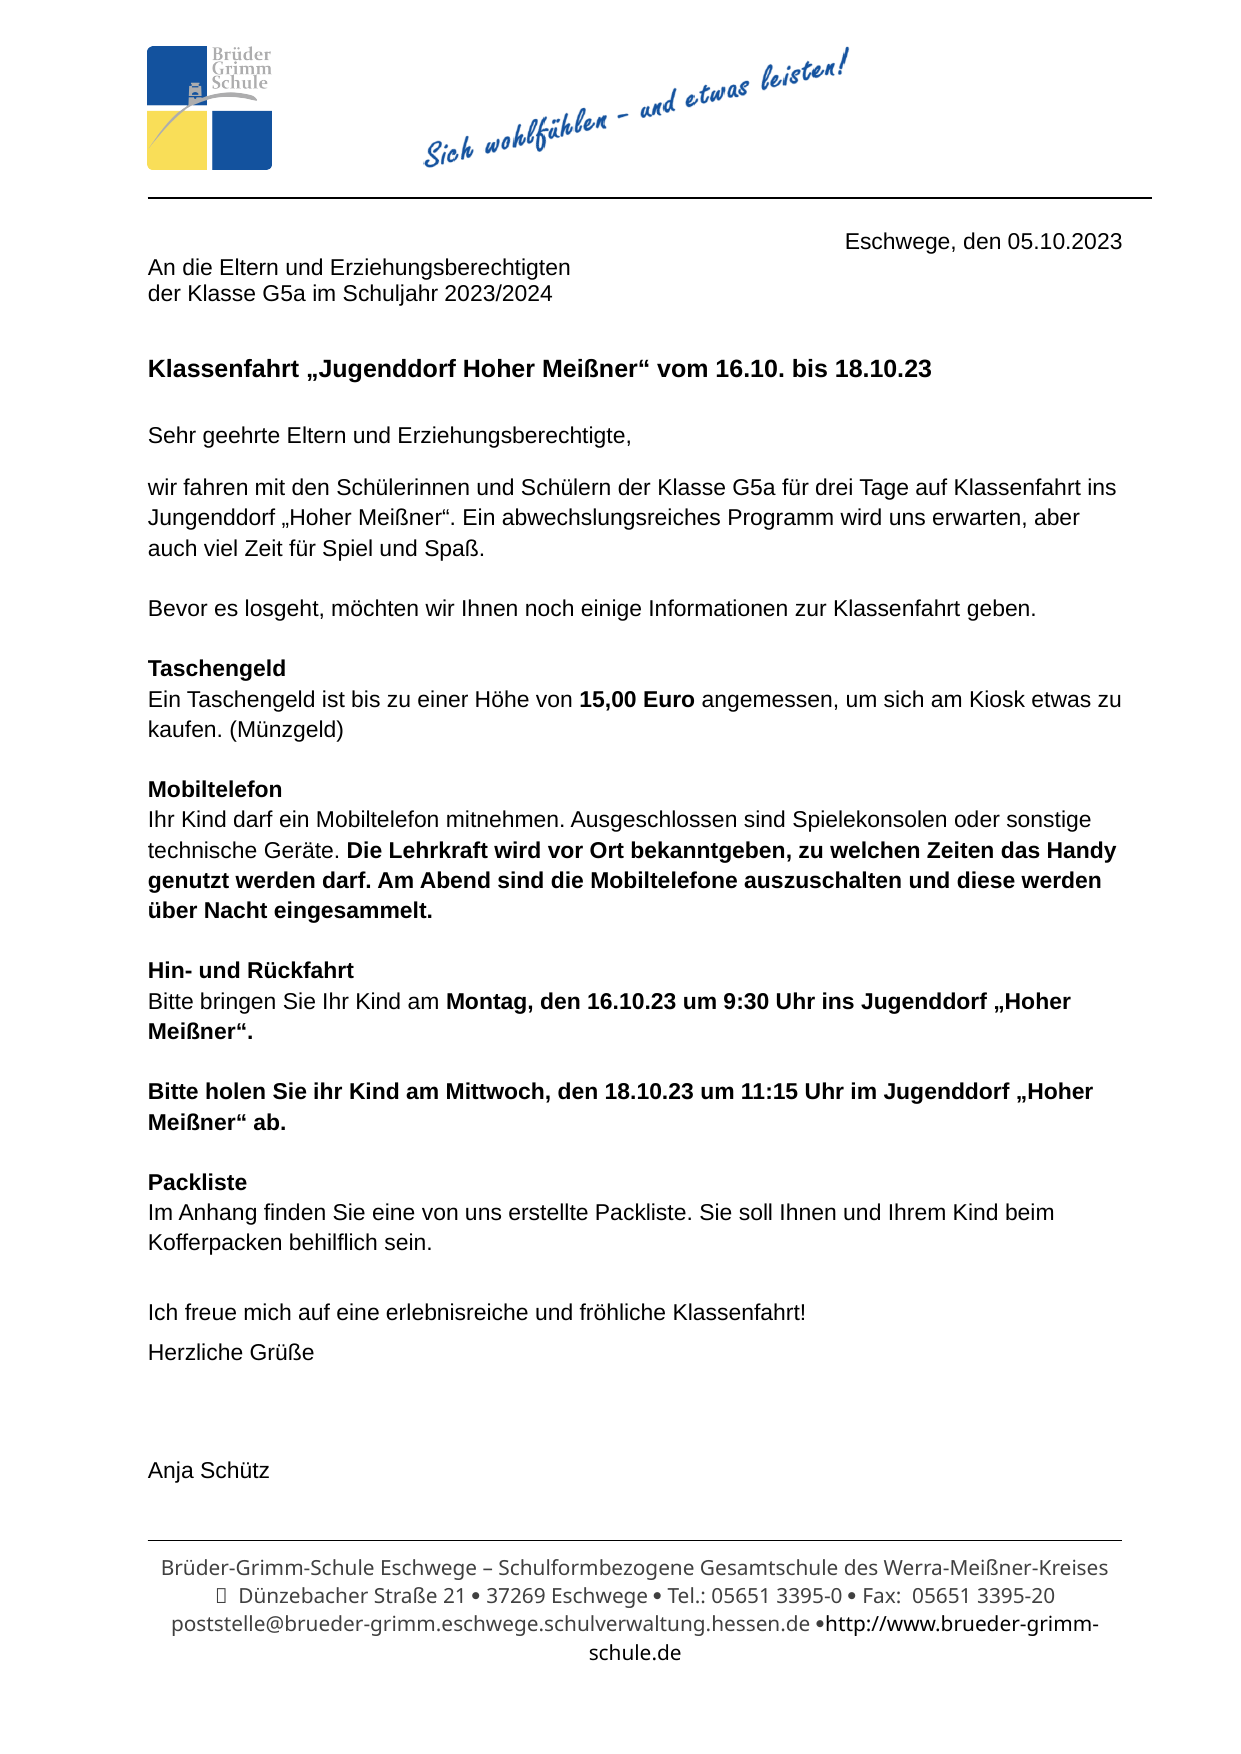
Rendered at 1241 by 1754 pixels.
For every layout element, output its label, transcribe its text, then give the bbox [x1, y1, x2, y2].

text Herzliche Grüße [148, 1338, 1122, 1365]
text Bevor es losgeht, möchten wir Ihnen noch einige Informationen zur Klassenfahrt geben. [148, 595, 1122, 621]
text An die Eltern und Erziehungsberechtigten [148, 254, 1122, 280]
text Hin- und Rückfahrt [148, 957, 1122, 984]
text Ich freue mich auf eine erlebnisreiche und fröhliche Klassenfahrt! [148, 1299, 1122, 1325]
text Mobiltelefon [148, 776, 1122, 802]
text Eschwege, den 05.10.2023 [148, 228, 1122, 254]
text Bitte bringen Sie Ihr Kind am Montag, den 16.10.23 um 9:30 Uhr ins Jugenddorf „Hoher Meißner“. [148, 988, 1122, 1044]
picture [147, 46, 272, 170]
text Packliste [148, 1169, 1122, 1195]
text Taschengeld [148, 655, 1122, 682]
text Im Anhang finden Sie eine von uns erstellte Packliste. Sie soll Ihnen und Ihrem Kind beim Kofferpacken behilflich sein. [148, 1199, 1122, 1256]
text wir fahren mit den Schülerinnen und Schülern der Klasse G5a für drei Tage auf Klassenfahrt ins Jungenddorf „Hoher Meißner“. Ein abwechslungsreiches Programm wird uns erwarten, aber auch viel Zeit für Spiel und Spaß. [148, 474, 1122, 561]
text Sehr geehrte Eltern und Erziehungsberechtigte, [148, 422, 1122, 448]
text Klassenfahrt „Jugenddorf Hoher Meißner“ vom 16.10. bis 18.10.23 [148, 354, 1122, 382]
text Bitte holen Sie ihr Kind am Mittwoch, den 18.10.23 um 11:15 Uhr im Jugenddorf „Hoher Meißner“ ab. [148, 1078, 1122, 1135]
text Ihr Kind darf ein Mobiltelefon mitnehmen. Ausgeschlossen sind Spielekonsolen oder sonstige technische Geräte. Die Lehrkraft wird vor Ort bekanntgeben, zu welchen Zeiten das Handy genutzt werden darf. Am Abend sind die Mobiltelefone auszuschalten und diese werden über Nacht eingesammelt. [148, 806, 1122, 923]
picture [394, 24, 875, 193]
text Anja Schütz [148, 1457, 1122, 1483]
text Ein Taschengeld ist bis zu einer Höhe von 15,00 Euro angemessen, um sich am Kiosk etwas zu kaufen. (Münzgeld) [148, 686, 1122, 742]
text der Klasse G5a im Schuljahr 2023/2024 [148, 280, 1122, 307]
